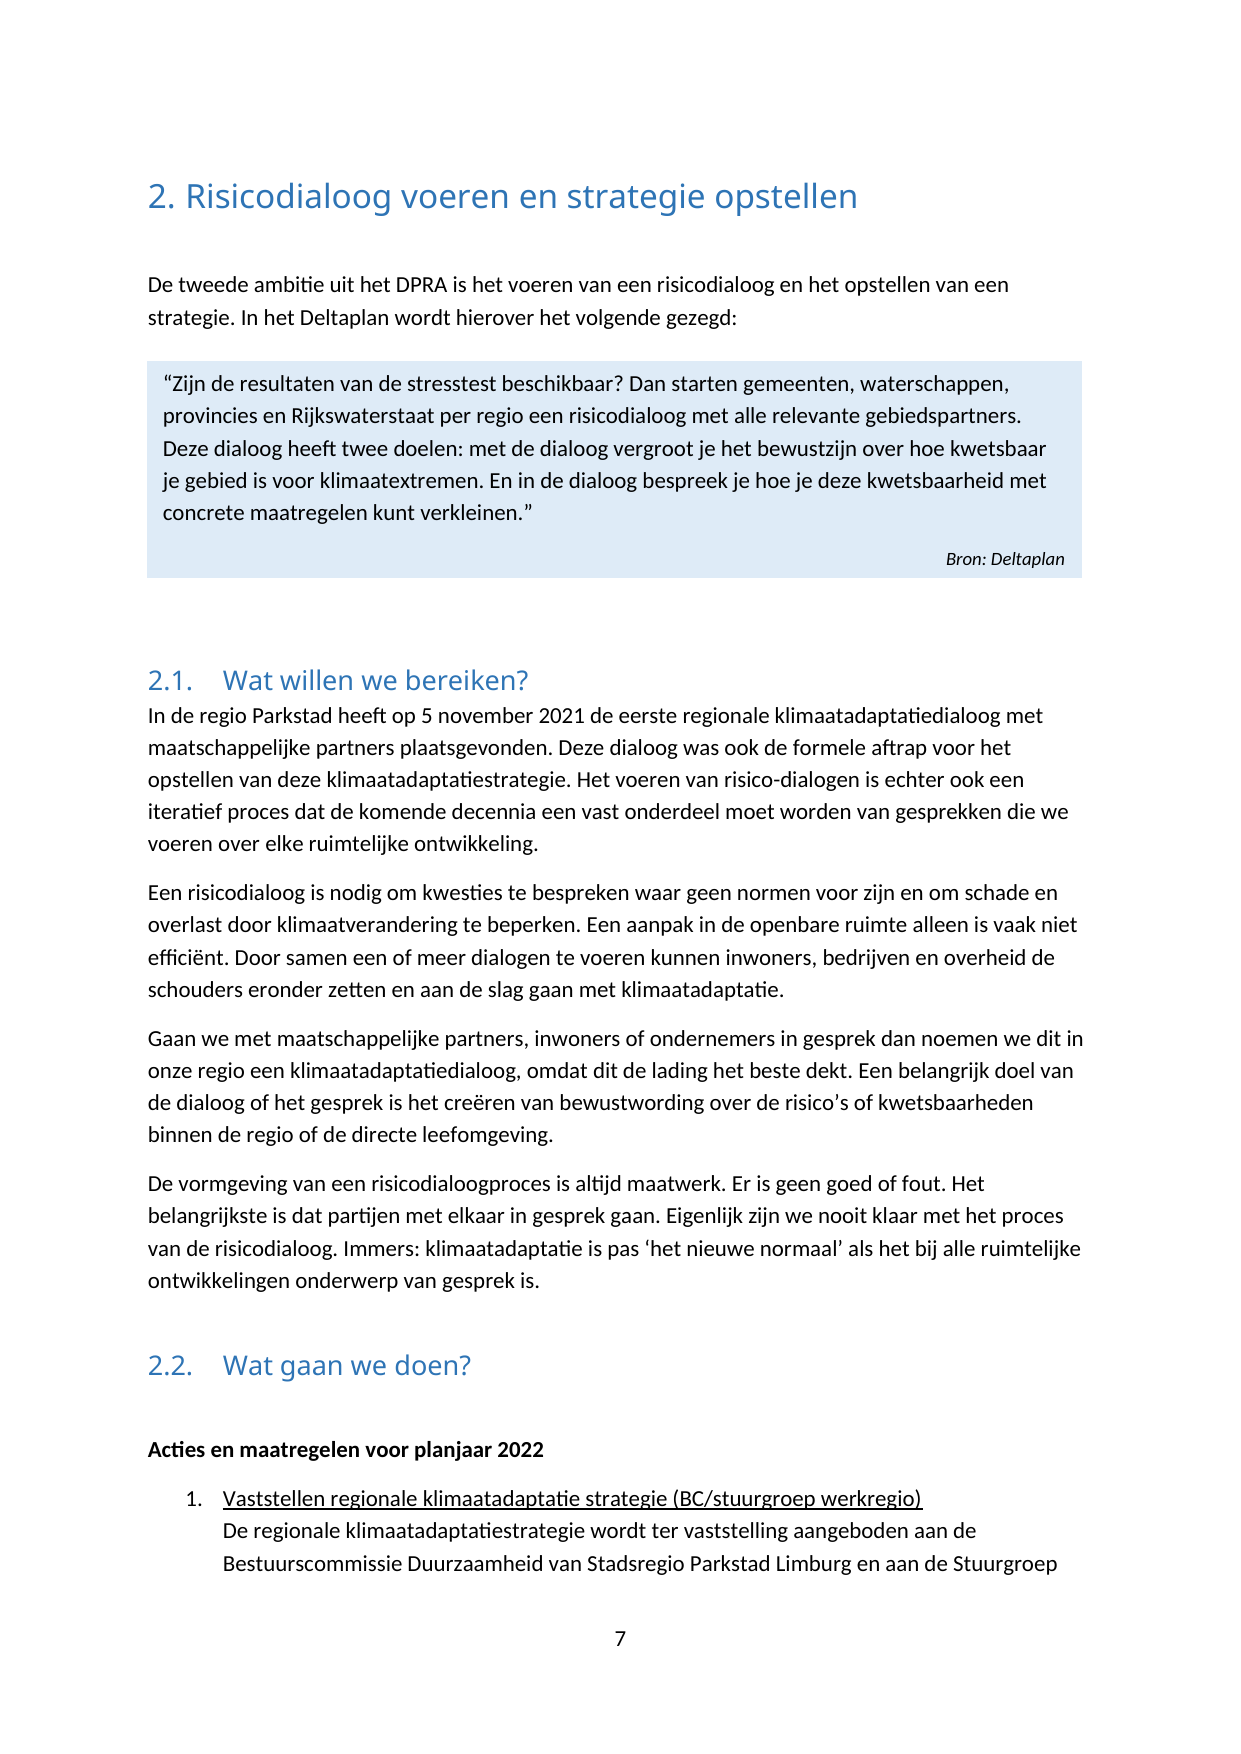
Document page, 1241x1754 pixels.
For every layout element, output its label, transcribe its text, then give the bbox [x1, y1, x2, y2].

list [223, 1517, 1093, 1577]
subtitle Wat gaan we doen? [148, 1347, 1093, 1384]
list Vaststellen regionale klimaatadaptatie strategie (BC/stuurgroep werkregio) [185, 1484, 1093, 1512]
text In de regio Parkstad heeft op 5 november 2021 de eerste regionale klimaatadaptatiedialoog met maatschappelijke partners plaatsgevonden. Deze dialoog was ook de formele aftrap voor het opstellen van deze klimaatadaptatiestrategie. Het voeren van risico-dialogen is echter ook een iteratief proces dat de komende decennia een vast onderdeel moet worden van gesprekken die we voeren over elke ruimtelijke ontwikkeling. [148, 701, 1093, 858]
text Gaan we met maatschappelijke partners, inwoners of ondernemers in gesprek dan noemen we dit in onze regio een klimaatadaptatiedialoog, omdat dit de lading het beste dekt. Een belangrijk doel van de dialoog of het gesprek is het creëren van bewustwording over de risico’s of kwetsbaarheden binnen de regio of de directe leefomgeving. [148, 1024, 1093, 1148]
text De tweede ambitie uit het DPRA is het voeren van een risicodialoog en het opstellen van een strategie. In het Deltaplan wordt hierover het volgende gezegd: [148, 270, 1093, 331]
text Een risicodialoog is nodig om kwesties te bespreken waar geen normen voor zijn en om schade en overlast door klimaatverandering te beperken. Een aanpak in de openbare ruimte alleen is vaak niet efficiënt. Door samen een of meer dialogen te voeren kunnen inwoners, bedrijven en overheid de schouders eronder zetten en aan de slag gaan met klimaatadaptatie. [148, 878, 1093, 1003]
subtitle Risicodialoog voeren en strategie opstellen [148, 173, 1093, 218]
subtitle Wat willen we bereiken? [148, 661, 1093, 698]
text Acties en maatregelen voor planjaar 2022 [148, 1436, 1093, 1463]
text De vormgeving van een risicodialoogproces is altijd maatwerk. Er is geen goed of fout. Het belangrijkste is dat partijen met elkaar in gesprek gaan. Eigenlijk zijn we nooit klaar met het proces van de risicodialoog. Immers: klimaatadaptatie is pas ‘het nieuwe normaal’ als het bij alle ruimtelijke ontwikkelingen onderwerp van gesprek is. [148, 1169, 1093, 1294]
